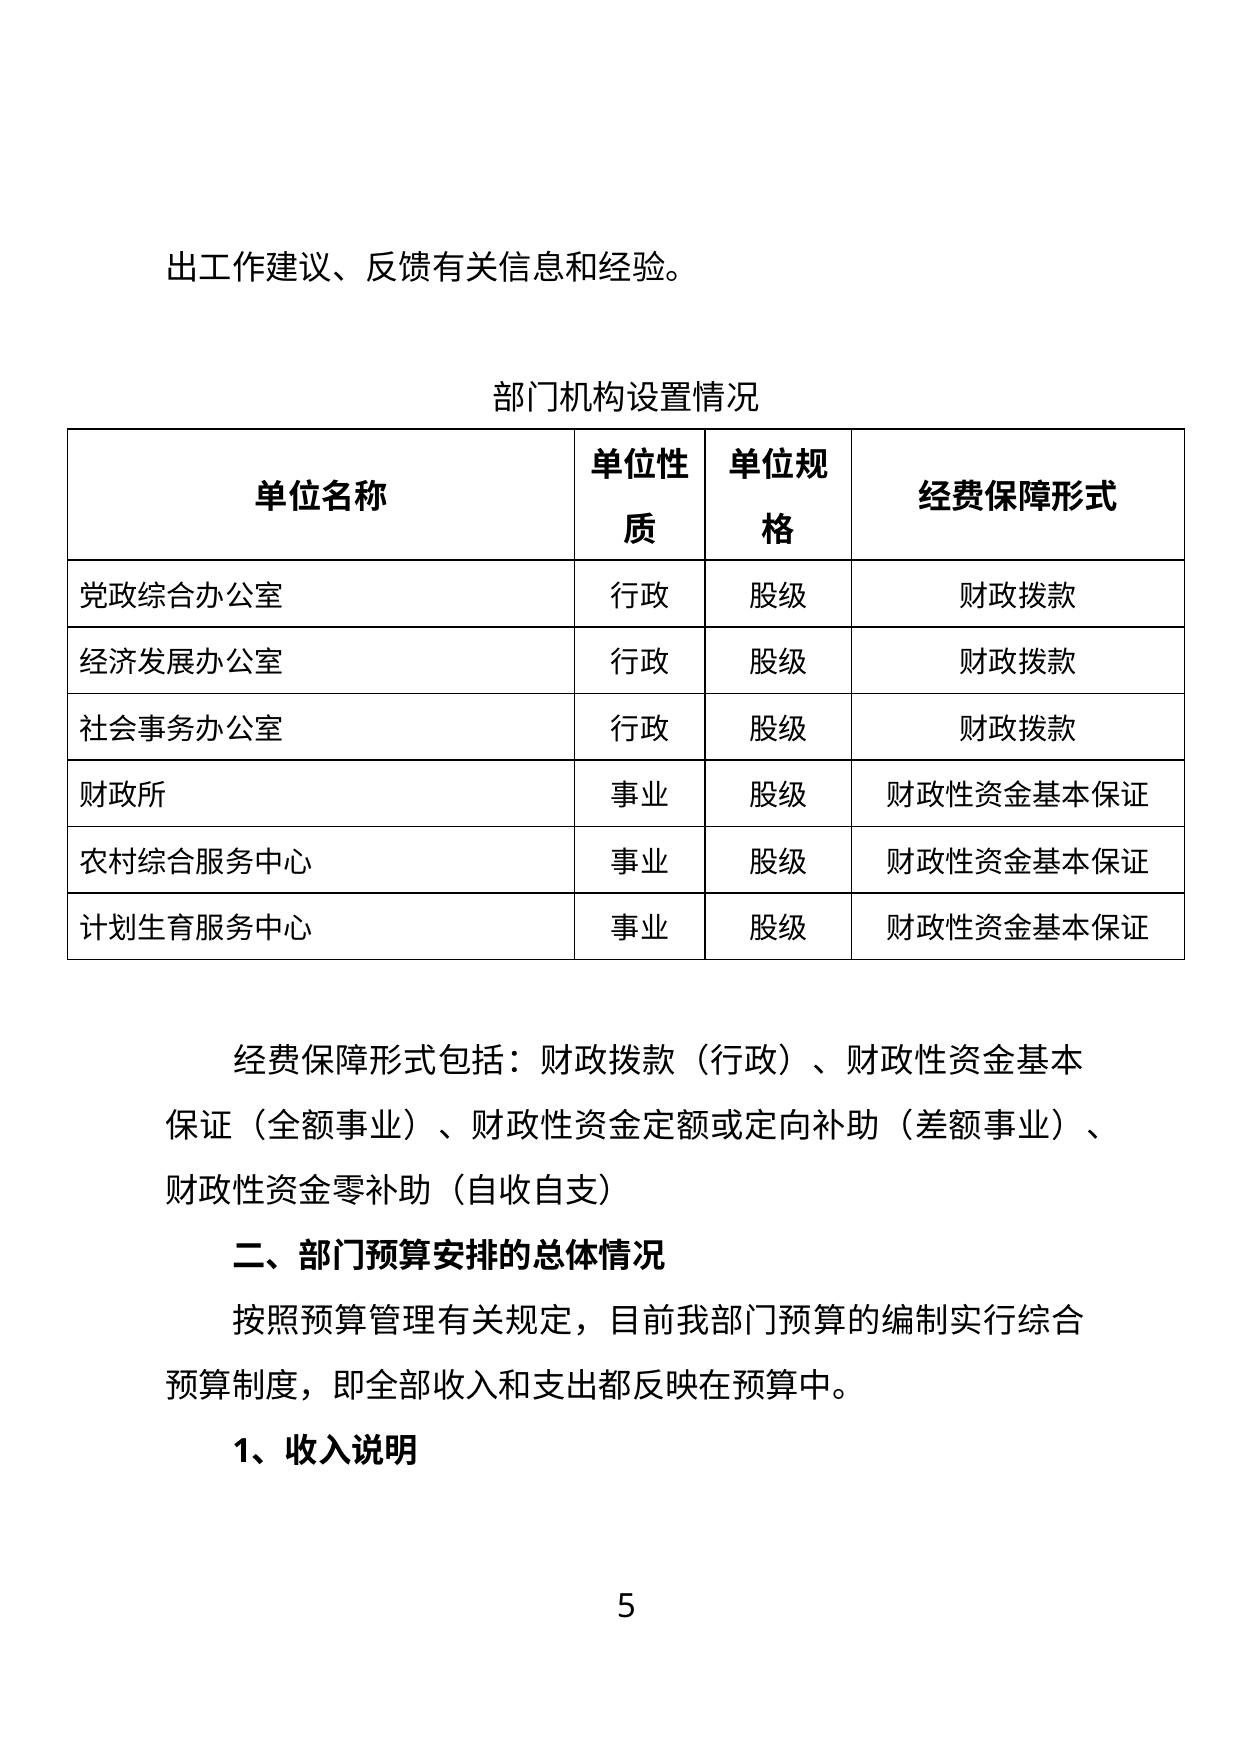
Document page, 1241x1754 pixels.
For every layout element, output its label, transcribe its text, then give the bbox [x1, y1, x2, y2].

table_cell 行政 [575, 694, 704, 759]
table_cell 事业 [575, 827, 704, 892]
table_header 经费保障形式 [852, 430, 1184, 559]
table_header 单位规格 [706, 430, 851, 559]
table_cell 行政 [575, 561, 704, 626]
table_cell 财政拨款 [852, 694, 1184, 759]
table_cell 党政综合办公室 [68, 561, 574, 626]
table_cell 股级 [706, 761, 851, 826]
text 部门机构设置情况 [165, 363, 1087, 428]
table_cell 股级 [706, 827, 851, 892]
table_cell 财政所 [68, 761, 574, 826]
table_cell 股级 [706, 561, 851, 626]
text 1、收入说明 [165, 1415, 1087, 1480]
table_cell 财政拨款 [852, 628, 1184, 692]
table_cell 计划生育服务中心 [68, 894, 574, 959]
table_cell 财政性资金基本保证 [852, 827, 1184, 892]
table_cell 经济发展办公室 [68, 628, 574, 692]
table_header 单位名称 [68, 430, 574, 559]
table_cell 行政 [575, 628, 704, 692]
text 二、部门预算安排的总体情况 [165, 1220, 1087, 1285]
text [165, 233, 1087, 298]
table_cell 事业 [575, 894, 704, 959]
table_cell 财政性资金基本保证 [852, 894, 1184, 959]
table_cell 事业 [575, 761, 704, 826]
table_cell 财政性资金基本保证 [852, 761, 1184, 826]
table_cell 农村综合服务中心 [68, 827, 574, 892]
table_cell 财政拨款 [852, 561, 1184, 626]
table_cell 股级 [706, 694, 851, 759]
table_cell 社会事务办公室 [68, 694, 574, 759]
table_cell 股级 [706, 894, 851, 959]
table_cell 股级 [706, 628, 851, 692]
text 按照预算管理有关规定，目前我部门预算的编制实行综合预算制度，即全部收入和支出都反映在预算中。 [165, 1285, 1087, 1415]
table_header 单位性质 [575, 430, 704, 559]
text 经费保障形式包括：财政拨款（行政）、财政性资金基本保证（全额事业）、财政性资金定额或定向补助（差额事业）、财政性资金零补助（自收自支） [165, 1025, 1087, 1220]
